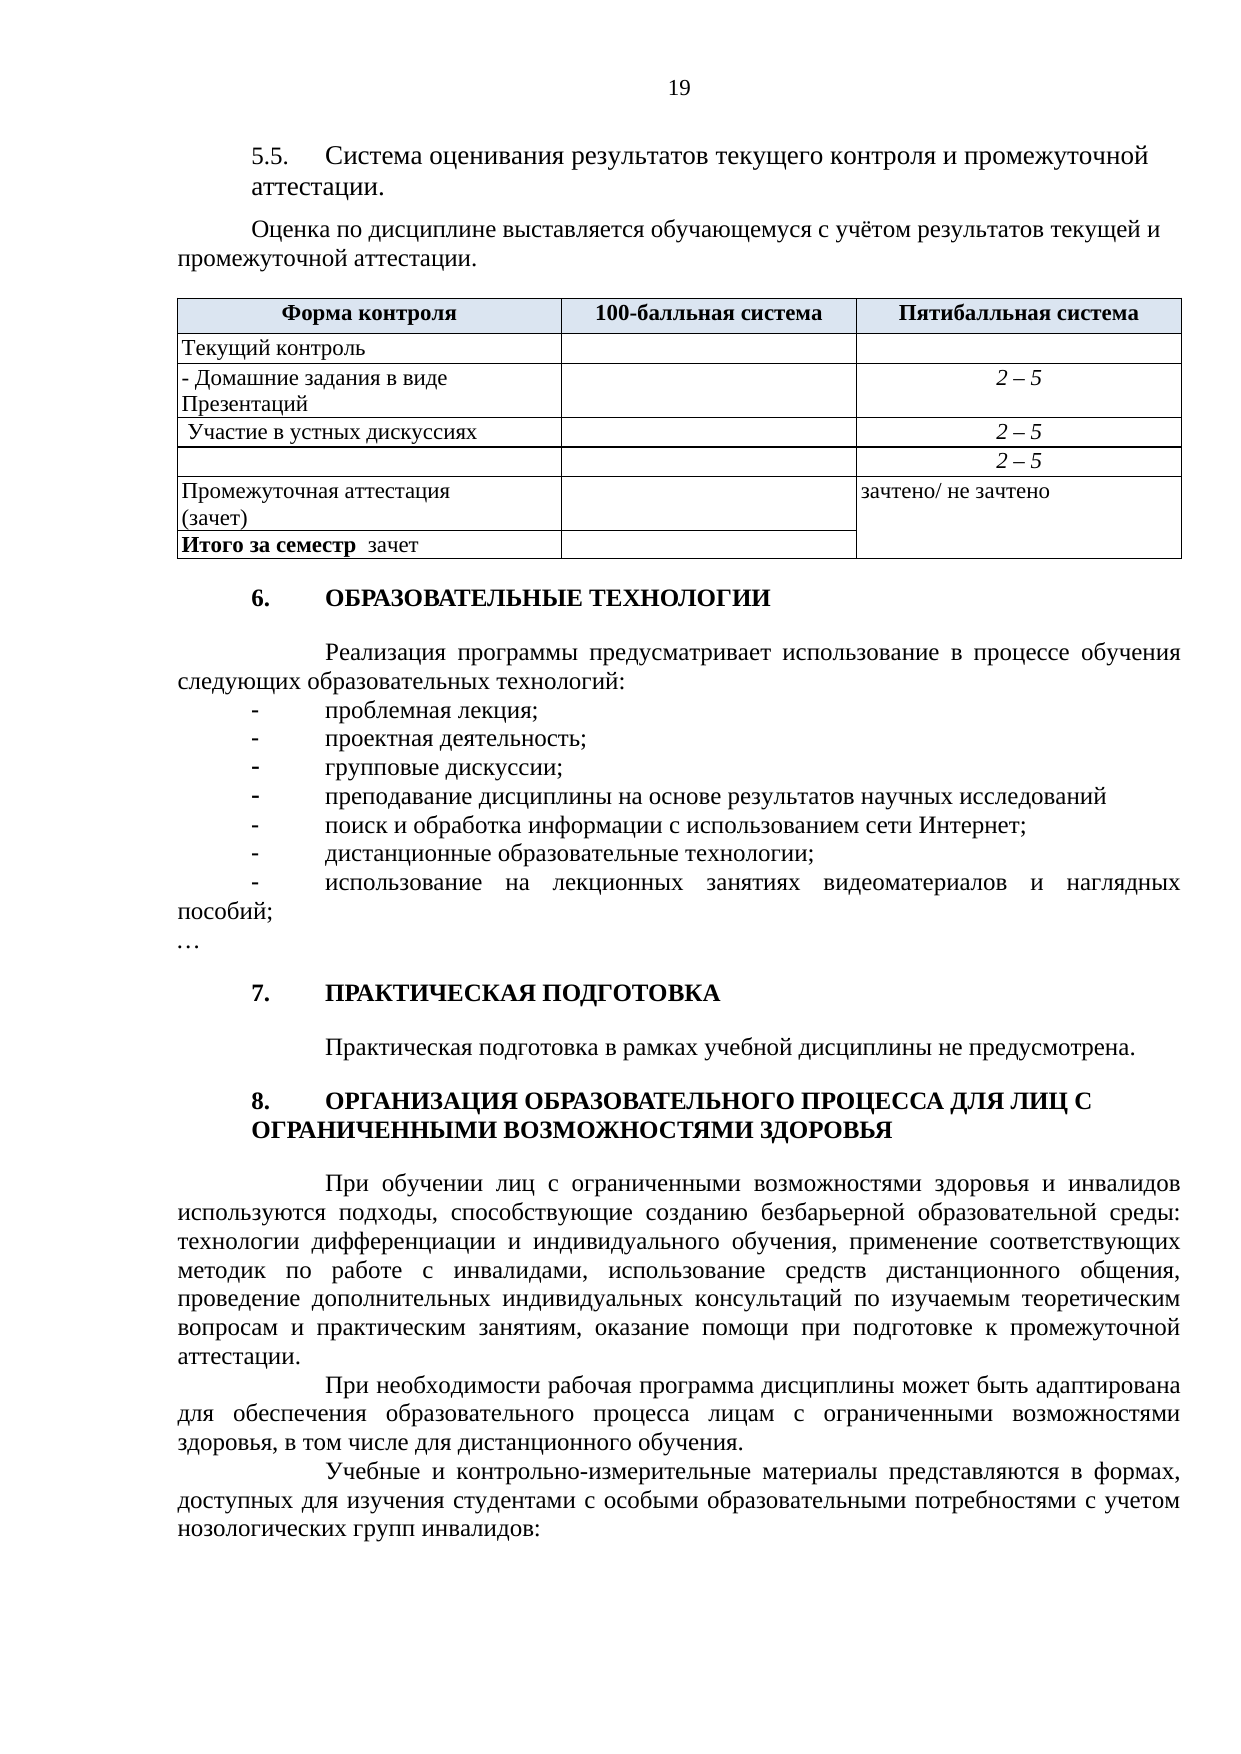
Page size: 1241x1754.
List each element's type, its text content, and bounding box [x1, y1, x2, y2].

table_cell Участие в устных дискуссиях [178, 418, 561, 446]
table_cell 2 – 5 [857, 418, 1181, 446]
list проблемная лекция; [177, 695, 1181, 723]
table_cell [562, 448, 856, 476]
list При необходимости рабочая программа дисциплины может быть адаптирована для обеспечения образовательного процесса лицам с ограниченными возможностями здоровья, в том числе для дистанционного обучения. [177, 1370, 1181, 1456]
table_cell Итого за семестр зачет [178, 531, 561, 557]
table_cell 2 – 5 [857, 364, 1181, 417]
text Оценка по дисциплине выставляется обучающемуся с учётом результатов текущей и промежуточной аттестации. [177, 214, 1181, 271]
table_cell Промежуточная аттестация (зачет) [178, 477, 561, 530]
list использование на лекционных занятиях видеоматериалов и наглядных пособий; [177, 867, 1181, 925]
table_cell [562, 418, 856, 446]
subtitle Система оценивания результатов текущего контроля и промежуточной аттестации. [251, 139, 1181, 201]
list Реализация программы предусматривает использование в процессе обучения следующих образовательных технологий: [177, 637, 1181, 695]
table_cell 2 – 5 [857, 448, 1181, 476]
list Практическая подготовка в рамках учебной дисциплины не предусмотрена. [177, 1032, 1181, 1061]
list групповые дискуссии; [177, 752, 1181, 781]
list проектная деятельность; [177, 723, 1181, 752]
table_cell [562, 531, 856, 557]
list При обучении лиц с ограниченными возможностями здоровья и инвалидов используются подходы, способствующие созданию безбарьерной образовательной среды: технологии дифференциации и индивидуального обучения, применение соответствующих методик по работе с инвалидами, использование средств дистанционного общения, проведение дополнительных индивидуальных консультаций по изучаемым теоретическим вопросам и практическим занятиям, оказание помощи при подготовке к промежуточной аттестации. [177, 1168, 1181, 1370]
subtitle ПРАКТИЧЕСКАЯ ПОДГОТОВКА [251, 978, 1181, 1007]
table_cell [178, 448, 561, 476]
text … [177, 925, 1181, 953]
list поиск и обработка информации с использованием сети Интернет; [177, 810, 1181, 838]
table_cell зачтено/ не зачтено [857, 477, 1181, 557]
table_cell - Домашние задания в виде Презентаций [178, 364, 561, 417]
table_header 100-балльная система [562, 299, 856, 333]
list Учебные и контрольно-измерительные материалы представляются в формах, доступных для изучения студентами с особыми образовательными потребностями с учетом нозологических групп инвалидов: [177, 1456, 1181, 1542]
subtitle ОБРАЗОВАТЕЛЬНЫЕ ТЕХНОЛОГИИ [251, 583, 1181, 612]
list преподавание дисциплины на основе результатов научных исследований [177, 781, 1181, 810]
table_header Форма контроля [178, 299, 561, 333]
table_cell Текущий контроль [178, 334, 561, 363]
list дистанционные образовательные технологии; [177, 838, 1181, 867]
table_cell [562, 334, 856, 363]
table_header Пятибалльная система [857, 299, 1181, 333]
table_cell [562, 364, 856, 417]
table_cell [857, 334, 1181, 363]
subtitle ОРГАНИЗАЦИЯ ОБРАЗОВАТЕЛЬНОГО ПРОЦЕССА ДЛЯ ЛИЦ С ОГРАНИЧЕННЫМИ ВОЗМОЖНОСТЯМИ ЗДОРОВЬЯ [251, 1086, 1181, 1143]
table_cell [562, 477, 856, 530]
